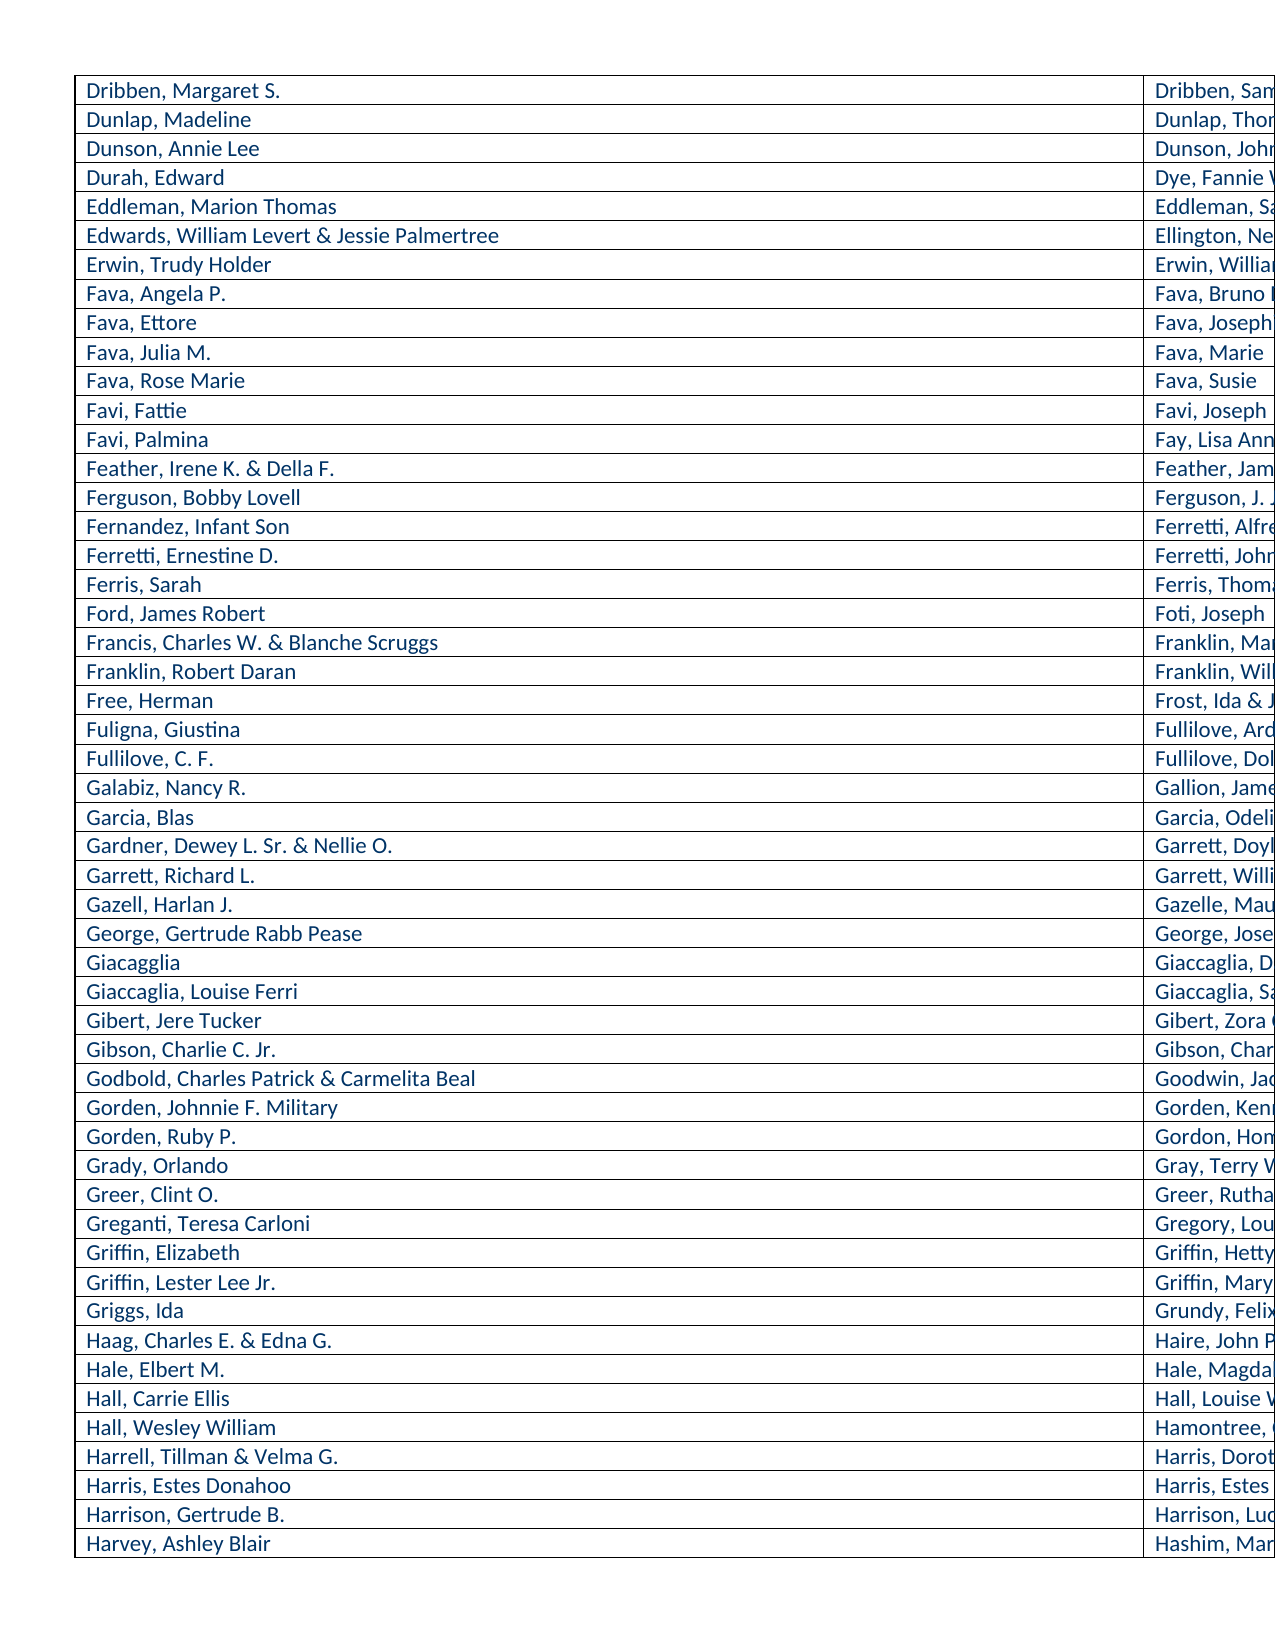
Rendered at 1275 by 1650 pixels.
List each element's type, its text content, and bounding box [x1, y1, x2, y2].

table_cell Franklin, Willis Cahoon [1144, 657, 1274, 685]
table_cell Greer, Clint O. [76, 1180, 1143, 1208]
table_cell Durah, Edward [76, 163, 1143, 191]
table_cell Giaccaglia, David J. [1144, 948, 1274, 976]
table_cell Garrett, Doyle Ray [1144, 832, 1274, 860]
table_cell Godbold, Charles Patrick & Carmelita Beal [76, 1064, 1143, 1092]
table_cell Harris, Estes Donahoo Jr. [1144, 1471, 1274, 1499]
table_cell Favi, Fattie [76, 396, 1143, 424]
table_cell Hamontree, Cale L. [1144, 1413, 1274, 1441]
table_cell Gregory, Louis F. & Glennie H. [1144, 1210, 1274, 1237]
table_cell Eddleman, Sara Newsom [1144, 192, 1274, 220]
table_cell Hall, Wesley William [76, 1413, 1143, 1441]
table_cell Feather, Irene K. & Della F. [76, 454, 1143, 482]
table_cell Grady, Orlando [76, 1151, 1143, 1179]
table_cell Fava, Rose Marie [76, 367, 1143, 395]
table_cell Hashim, Mary Nassar [1144, 1529, 1274, 1557]
table_cell Favi, Palmina [76, 425, 1143, 453]
table_cell Fullilove, C. F. [76, 745, 1143, 772]
table_cell George, Joseph & Mary [1144, 919, 1274, 947]
table_cell Garcia, Odelia [1144, 803, 1274, 831]
table_cell Dribben, Margaret S. [76, 76, 1143, 104]
table_cell Ferretti, John S. & Jutta Karnstedt [1144, 541, 1274, 569]
table_cell Harris, Dorothy Sue Earp [1144, 1442, 1274, 1470]
table_cell Ferguson, J. J. [1144, 483, 1274, 511]
table_cell Gibert, Zora Coghlan [1144, 1006, 1274, 1034]
table_cell Gardner, Dewey L. Sr. & Nellie O. [76, 832, 1143, 860]
table_cell Garcia, Blas [76, 803, 1143, 831]
table_cell Ferris, Thomas S. Military [1144, 570, 1274, 598]
table_cell Feather, James Aldine [1144, 454, 1274, 482]
table_cell Gray, Terry Wayne [1144, 1151, 1274, 1179]
table_cell Griggs, Ida [76, 1297, 1143, 1325]
table_cell Franklin, Margaret Louisie [1144, 628, 1274, 656]
table_cell Fava, Ettore [76, 309, 1143, 337]
table_cell Fullilove, Dolores Brown [1144, 745, 1274, 772]
table_cell Hale, Magdaline D. [1144, 1355, 1274, 1383]
table_cell Foti, Joseph [1144, 599, 1274, 627]
table_cell Haire, John Paul & Joyce Hocutt [1144, 1326, 1274, 1354]
table_cell Gibson, Charlie C. Jr. [76, 1035, 1143, 1063]
table_cell Erwin, William Frank & Lillian McAtee [1144, 250, 1274, 278]
table_cell Fuligna, Giustina [76, 715, 1143, 743]
table_cell Hall, Carrie Ellis [76, 1384, 1143, 1412]
table_cell Harrison, Lucy Glenn [1144, 1500, 1274, 1528]
table_cell Ferguson, Bobby Lovell [76, 483, 1143, 511]
table_cell Fava, Bruno D. [1144, 280, 1274, 307]
table_cell Dunlap, Thomas E. [1144, 105, 1274, 133]
table_cell Gibson, Charlie C. & Marjorie A. [1144, 1035, 1274, 1063]
table_cell Dunson, John Monroe Military [1144, 134, 1274, 162]
table_cell Edwards, William Levert & Jessie Palmertree [76, 221, 1143, 249]
table_cell Ford, James Robert [76, 599, 1143, 627]
table_cell Gorden, Kenneth A. [1144, 1093, 1274, 1121]
table_cell Fava, Josephine N. [1144, 309, 1274, 337]
table_cell Garrett, Richard L. [76, 861, 1143, 889]
table_cell Frost, Ida & Joe S. [1144, 686, 1274, 714]
table_cell Gordon, Homer Gene [1144, 1122, 1274, 1150]
table_cell Fullilove, Ardena Diane [1144, 715, 1274, 743]
table_cell Eddleman, Marion Thomas [76, 192, 1143, 220]
table_cell Harrell, Tillman & Velma G. [76, 1442, 1143, 1470]
table_cell Haag, Charles E. & Edna G. [76, 1326, 1143, 1354]
table_cell Dunlap, Madeline [76, 105, 1143, 133]
table_cell Dunson, Annie Lee [76, 134, 1143, 162]
table_cell Hall, Louise Wilkinson [1144, 1384, 1274, 1412]
table_cell Free, Herman [76, 686, 1143, 714]
table_cell Fava, Marie [1144, 338, 1274, 366]
table_cell Hale, Elbert M. [76, 1355, 1143, 1383]
table_cell Goodwin, Jacqueline Hale [1144, 1064, 1274, 1092]
table_cell Harris, Estes Donahoo [76, 1471, 1143, 1499]
table_cell Ferris, Sarah [76, 570, 1143, 598]
table_cell Fernandez, Infant Son [76, 512, 1143, 540]
table_cell Gazell, Harlan J. [76, 890, 1143, 918]
table_cell Fava, Susie [1144, 367, 1274, 395]
table_cell Griffin, Mary Etta [1144, 1268, 1274, 1296]
table_cell Ferretti, Alfred Joseph [1144, 512, 1274, 540]
table_cell Gorden, Ruby P. [76, 1122, 1143, 1150]
table_cell Griffin, Elizabeth [76, 1239, 1143, 1267]
table_cell Gallion, James E. [1144, 774, 1274, 802]
table_cell George, Gertrude Rabb Pease [76, 919, 1143, 947]
table_cell Erwin, Trudy Holder [76, 250, 1143, 278]
table_cell Griffin, Hetty Steadman [1144, 1239, 1274, 1267]
table_cell Greer, Ruthanne [1144, 1180, 1274, 1208]
table_cell Greganti, Teresa Carloni [76, 1210, 1143, 1237]
table_cell Harvey, Ashley Blair [76, 1529, 1143, 1557]
table_cell Harrison, Gertrude B. [76, 1500, 1143, 1528]
table_cell Franklin, Robert Daran [76, 657, 1143, 685]
table_cell Gazelle, Maureen [1144, 890, 1274, 918]
table_cell Garrett, William Guy [1144, 861, 1274, 889]
table_cell Gorden, Johnnie F. Military [76, 1093, 1143, 1121]
table_cell Dribben, Samuel Ferdinand [1144, 76, 1274, 104]
table_cell Fava, Julia M. [76, 338, 1143, 366]
table_cell Fay, Lisa Ann Bramuchi [1144, 425, 1274, 453]
table_cell Gibert, Jere Tucker [76, 1006, 1143, 1034]
table_cell Ferretti, Ernestine D. [76, 541, 1143, 569]
table_cell Dye, Fannie Wilkinson [1144, 163, 1274, 191]
table_cell Francis, Charles W. & Blanche Scruggs [76, 628, 1143, 656]
table_cell Favi, Joseph [1144, 396, 1274, 424]
table_cell Galabiz, Nancy R. [76, 774, 1143, 802]
table_cell Griffin, Lester Lee Jr. [76, 1268, 1143, 1296]
table_cell Ellington, Nellie Ann [1144, 221, 1274, 249]
table_cell Fava, Angela P. [76, 280, 1143, 307]
table_cell Giaccaglia, Louise Ferri [76, 977, 1143, 1005]
table_cell Giaccaglia, Santa [1144, 977, 1274, 1005]
table_cell Grundy, Felix [1144, 1297, 1274, 1325]
table_cell Giacagglia [76, 948, 1143, 976]
